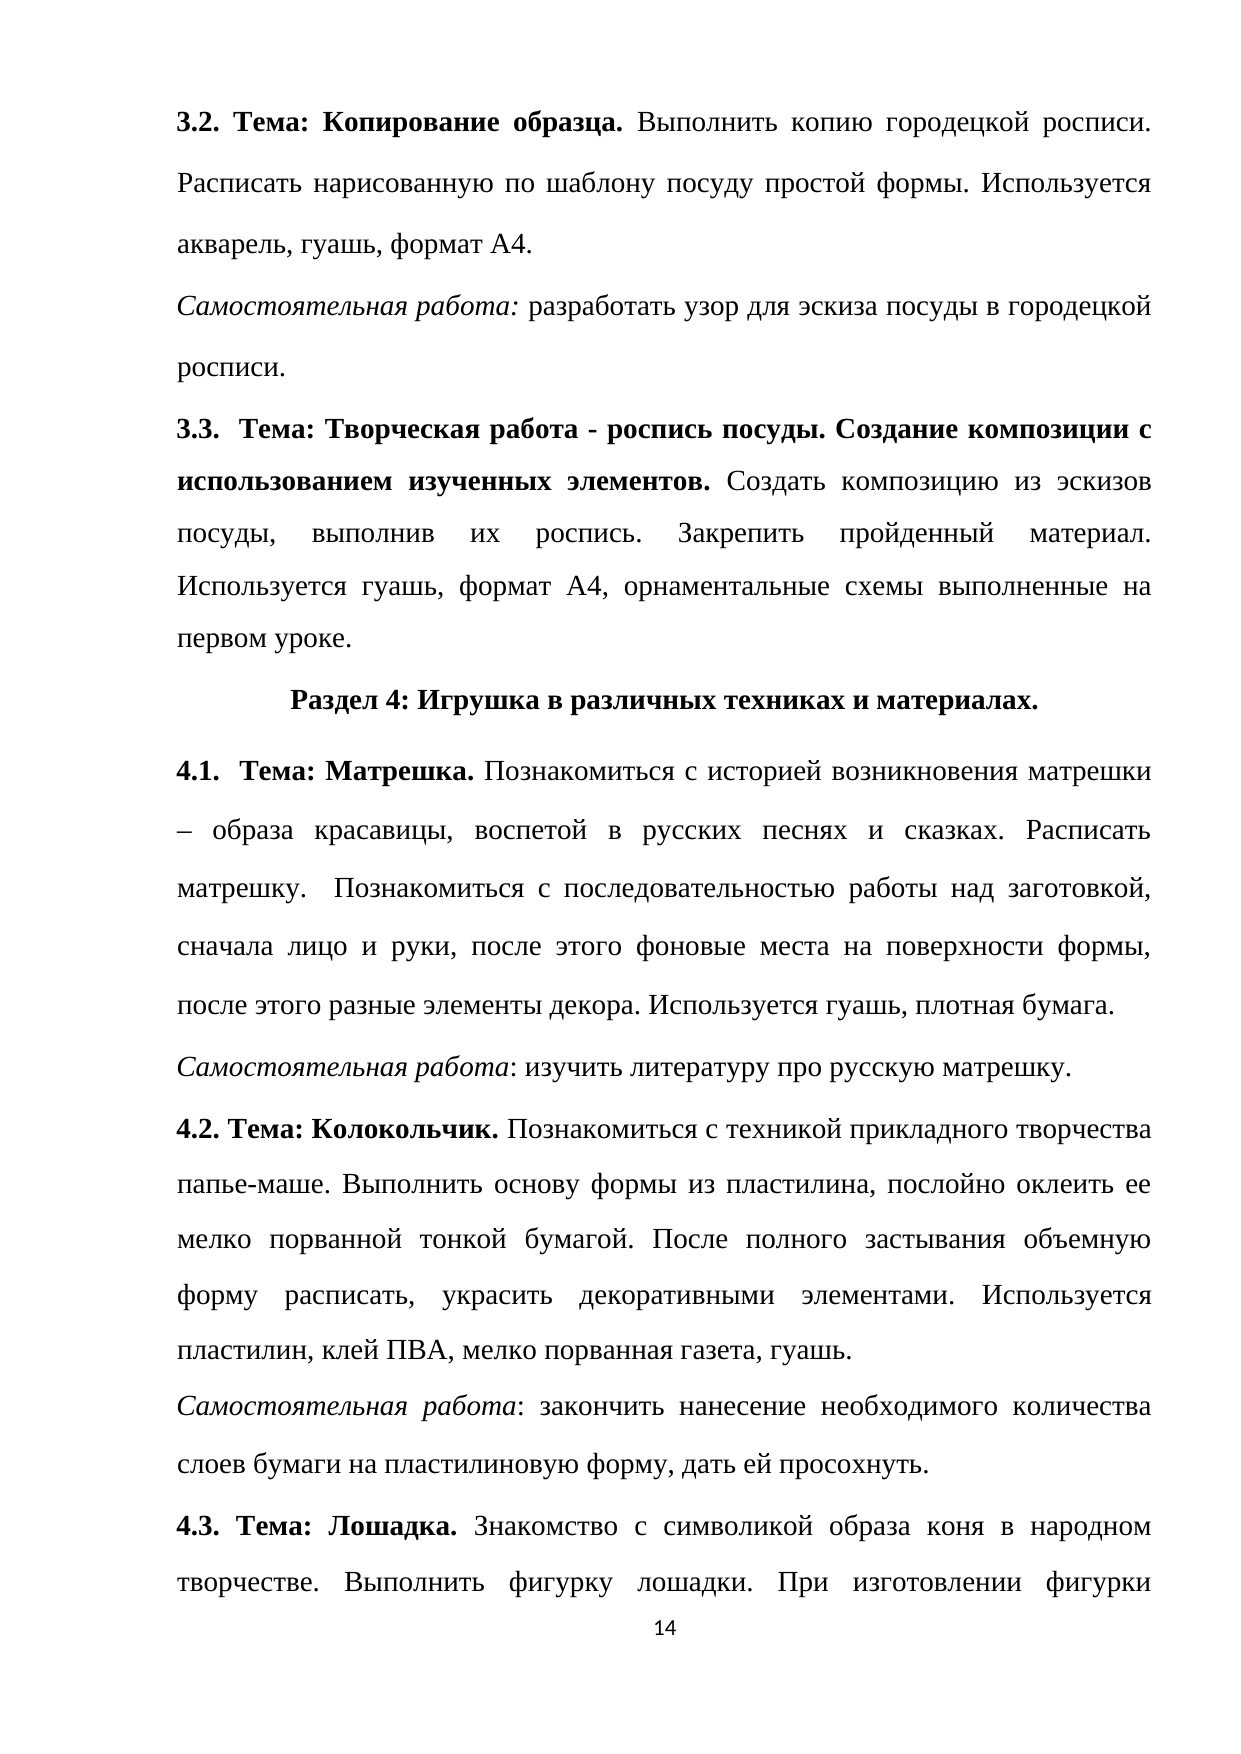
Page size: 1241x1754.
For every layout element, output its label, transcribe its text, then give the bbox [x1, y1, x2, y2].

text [176, 1508, 1152, 1597]
text 4.1. Тема: Матрешка. Познакомиться с историей возникновения матрешки – образа красавицы, воспетой в русских песнях и сказках. Расписать матрешку. Познакомиться с последовательностью работы над заготовкой, сначала лицо и руки, после этого фоновые места на поверхности формы, после этого разные элементы декора. Используется гуашь, плотная бумага. [176, 753, 1152, 1020]
text Самостоятельная работа: закончить нанесение необходимого количества слоев бумаги на пластилиновую форму, дать ей просохнуть. [176, 1388, 1152, 1480]
text 3.2. Тема: Копирование образца. Выполнить копию городецкой росписи. Расписать нарисованную по шаблону посуду простой формы. Используется акварель, гуашь, формат А4. [176, 104, 1152, 260]
text Самостоятельная работа: изучить литературу про русскую матрешку. [176, 1049, 1152, 1082]
text 4.2. Тема: Колокольчик. Познакомиться с техникой прикладного творчества папье-маше. Выполнить основу формы из пластилина, послойно оклеить ее мелко порванной тонкой бумагой. После полного застывания объемную форму расписать, украсить декоративными элементами. Используется пластилин, клей ПВА, мелко порванная газета, гуашь. [176, 1111, 1152, 1366]
text Самостоятельная работа: разработать узор для эскиза посуды в городецкой росписи. [176, 288, 1152, 383]
text 3.3. Тема: Творческая работа - роспись посуды. Создание композиции с использованием изученных элементов. Создать композицию из эскизов посуды, выполнив их роспись. Закрепить пройденный материал. Используется гуашь, формат А4, орнаментальные схемы выполненные на первом уроке. [176, 411, 1152, 654]
text Раздел 4: Игрушка в различных техниках и материалах. [214, 682, 1115, 716]
